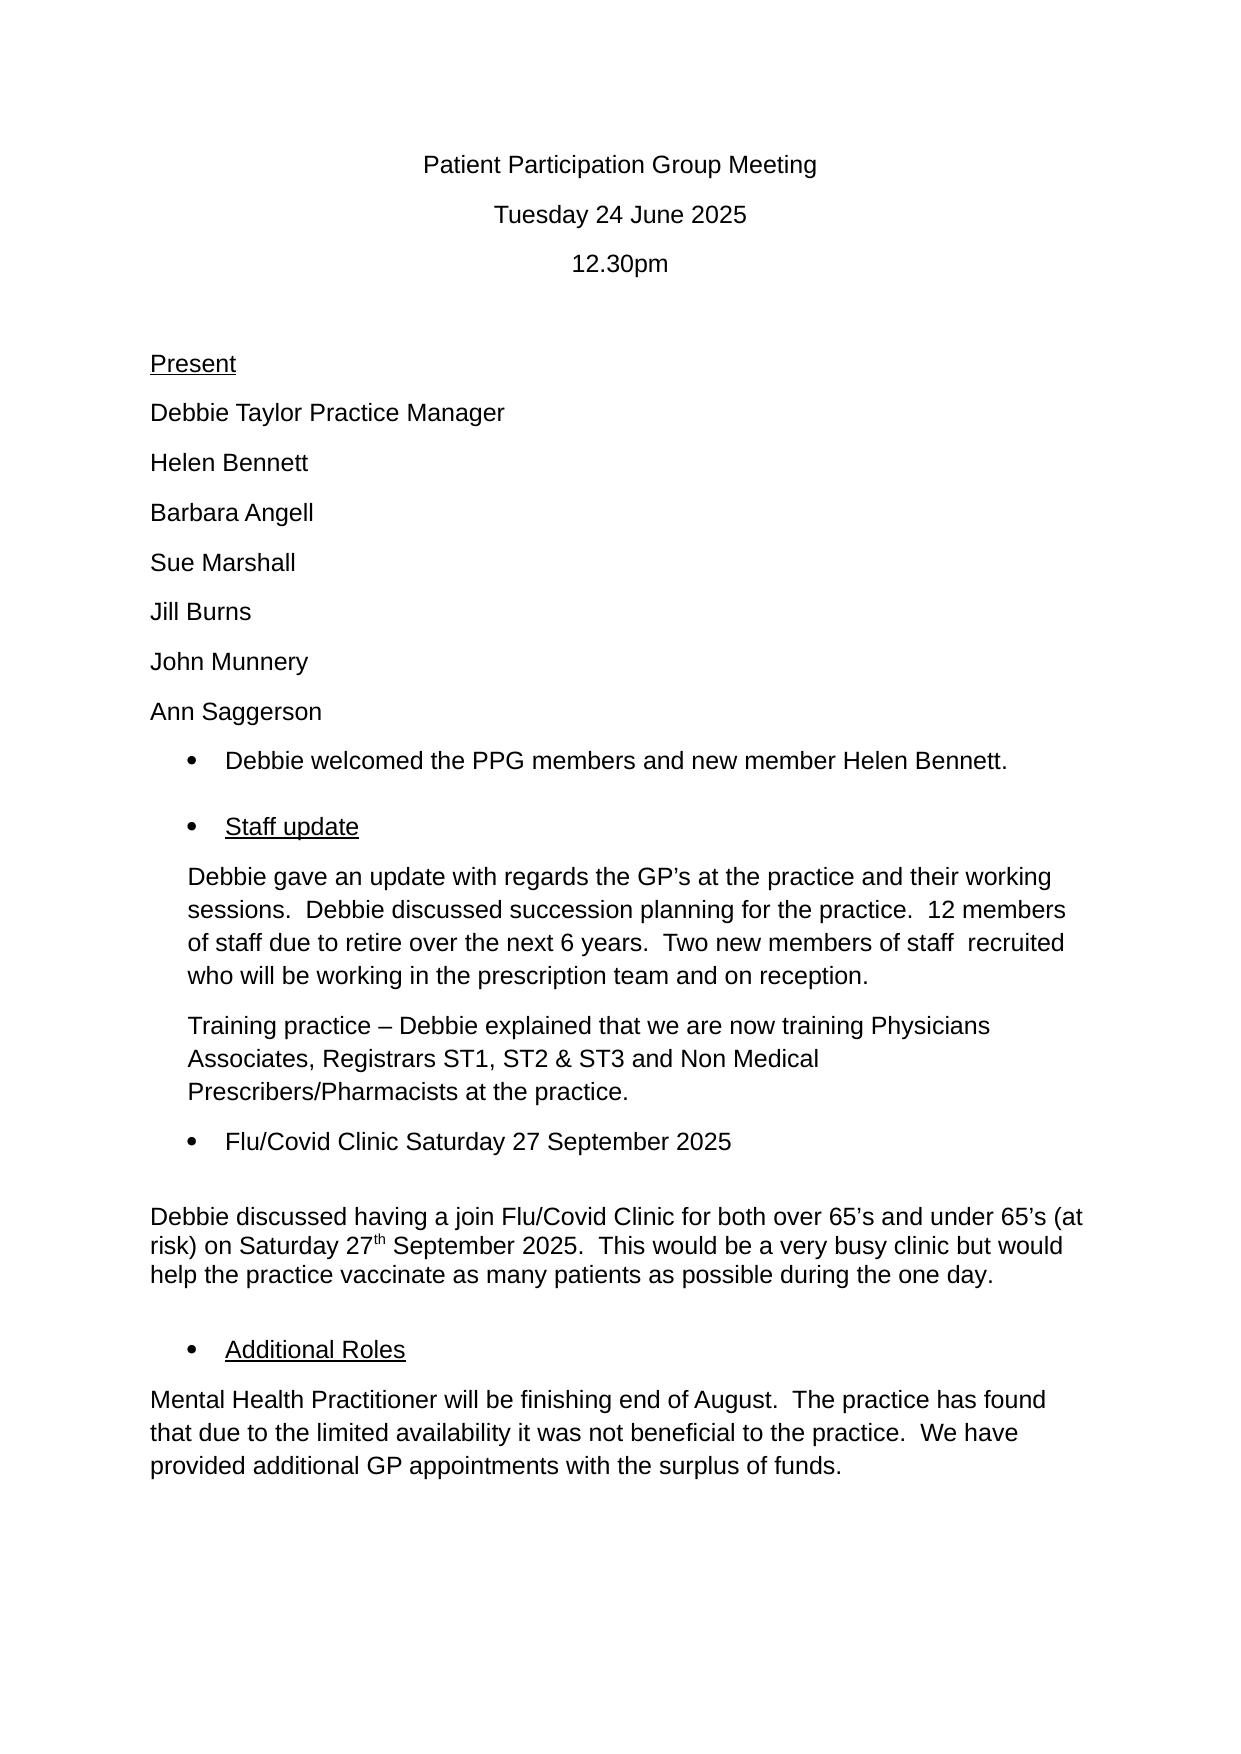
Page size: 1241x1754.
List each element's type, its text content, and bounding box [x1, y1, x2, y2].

text Tuesday 24 June 2025 [150, 200, 1090, 228]
text Training practice – Debbie explained that we are now training Physicians Associates, Registrars ST1, ST2 & ST3 and Non Medical Prescribers/Pharmacists at the practice. [187, 1011, 1090, 1106]
text Debbie discussed having a join Flu/Covid Clinic for both over 65’s and under 65’s (at risk) on Saturday 27th September 2025. This would be a very busy clinic but would help the practice vaccinate as many patients as possible during the one day. [150, 1202, 1090, 1289]
text Ann Saggerson [150, 697, 1090, 725]
text John Munnery [150, 647, 1090, 676]
text Mental Health Practitioner will be finishing end of August. The practice has found that due to the limited availability it was not beneficial to the practice. We have provided additional GP appointments with the surplus of funds. [150, 1385, 1090, 1480]
text Patient Participation Group Meeting [150, 150, 1090, 179]
text Present [150, 349, 1090, 377]
text Jill Burns [150, 597, 1090, 626]
text Debbie Taylor Practice Manager [150, 398, 1090, 427]
text Debbie gave an update with regards the GP’s at the practice and their working sessions. Debbie discussed succession planning for the practice. 12 members of staff due to retire over the next 6 years. Two new members of staff recruited who will be working in the prescription team and on reception. [187, 862, 1090, 990]
text Helen Bennett [150, 448, 1090, 477]
list Debbie welcomed the PPG members and new member Helen Bennett. [187, 746, 1090, 775]
list Staff update [187, 812, 1090, 841]
list Flu/Covid Clinic Saturday 27 September 2025 [187, 1127, 1090, 1156]
list Additional Roles [187, 1336, 1090, 1364]
text Barbara Angell [150, 498, 1090, 527]
text Sue Marshall [150, 547, 1090, 576]
text 12.30pm [150, 249, 1090, 278]
